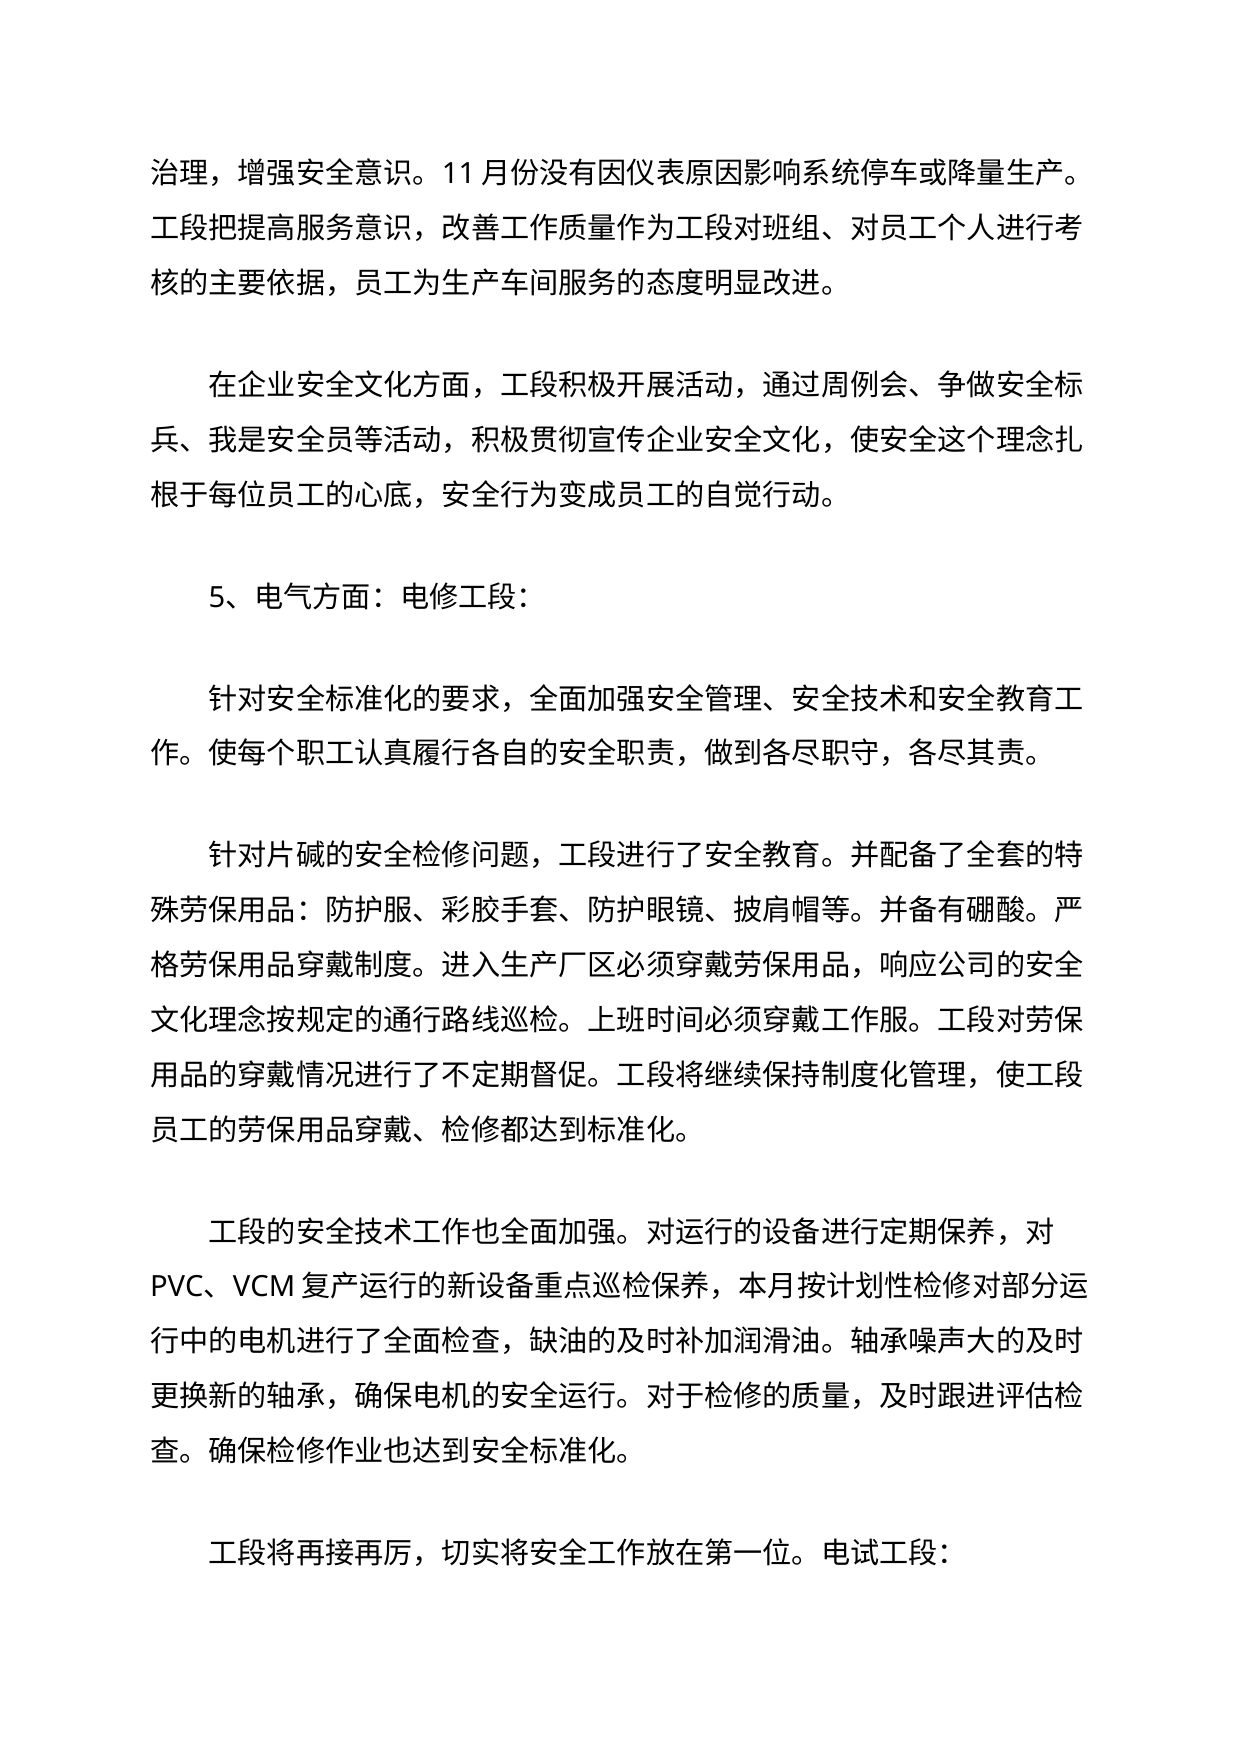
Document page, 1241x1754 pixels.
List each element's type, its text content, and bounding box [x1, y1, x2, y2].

text 5、电气方面：电修工段： [150, 573, 1090, 616]
text 工段的安全技术工作也全面加强。对运行的设备进行定期保养，对PVC、VCM复产运行的新设备重点巡检保养，本月按计划性检修对部分运行中的电机进行了全面检查，缺油的及时补加润滑油。轴承噪声大的及时更换新的轴承，确保电机的安全运行。对于检修的质量，及时跟进评估检查。确保检修作业也达到安全标准化。 [150, 1208, 1090, 1470]
text 工段将再接再厉，切实将安全工作放在第一位。电试工段： [150, 1529, 1090, 1572]
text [150, 150, 1090, 302]
text 在企业安全文化方面，工段积极开展活动，通过周例会、争做安全标兵、我是安全员等活动，积极贯彻宣传企业安全文化，使安全这个理念扎根于每位员工的心底，安全行为变成员工的自觉行动。 [150, 362, 1090, 514]
text 针对安全标准化的要求，全面加强安全管理、安全技术和安全教育工作。使每个职工认真履行各自的安全职责，做到各尽职守，各尽其责。 [150, 675, 1090, 772]
text 针对片碱的安全检修问题，工段进行了安全教育。并配备了全套的特殊劳保用品：防护服、彩胶手套、防护眼镜、披肩帽等。并备有硼酸。严格劳保用品穿戴制度。进入生产厂区必须穿戴劳保用品，响应公司的安全文化理念按规定的通行路线巡检。上班时间必须穿戴工作服。工段对劳保用品的穿戴情况进行了不定期督促。工段将继续保持制度化管理，使工段员工的劳保用品穿戴、检修都达到标准化。 [150, 832, 1090, 1149]
